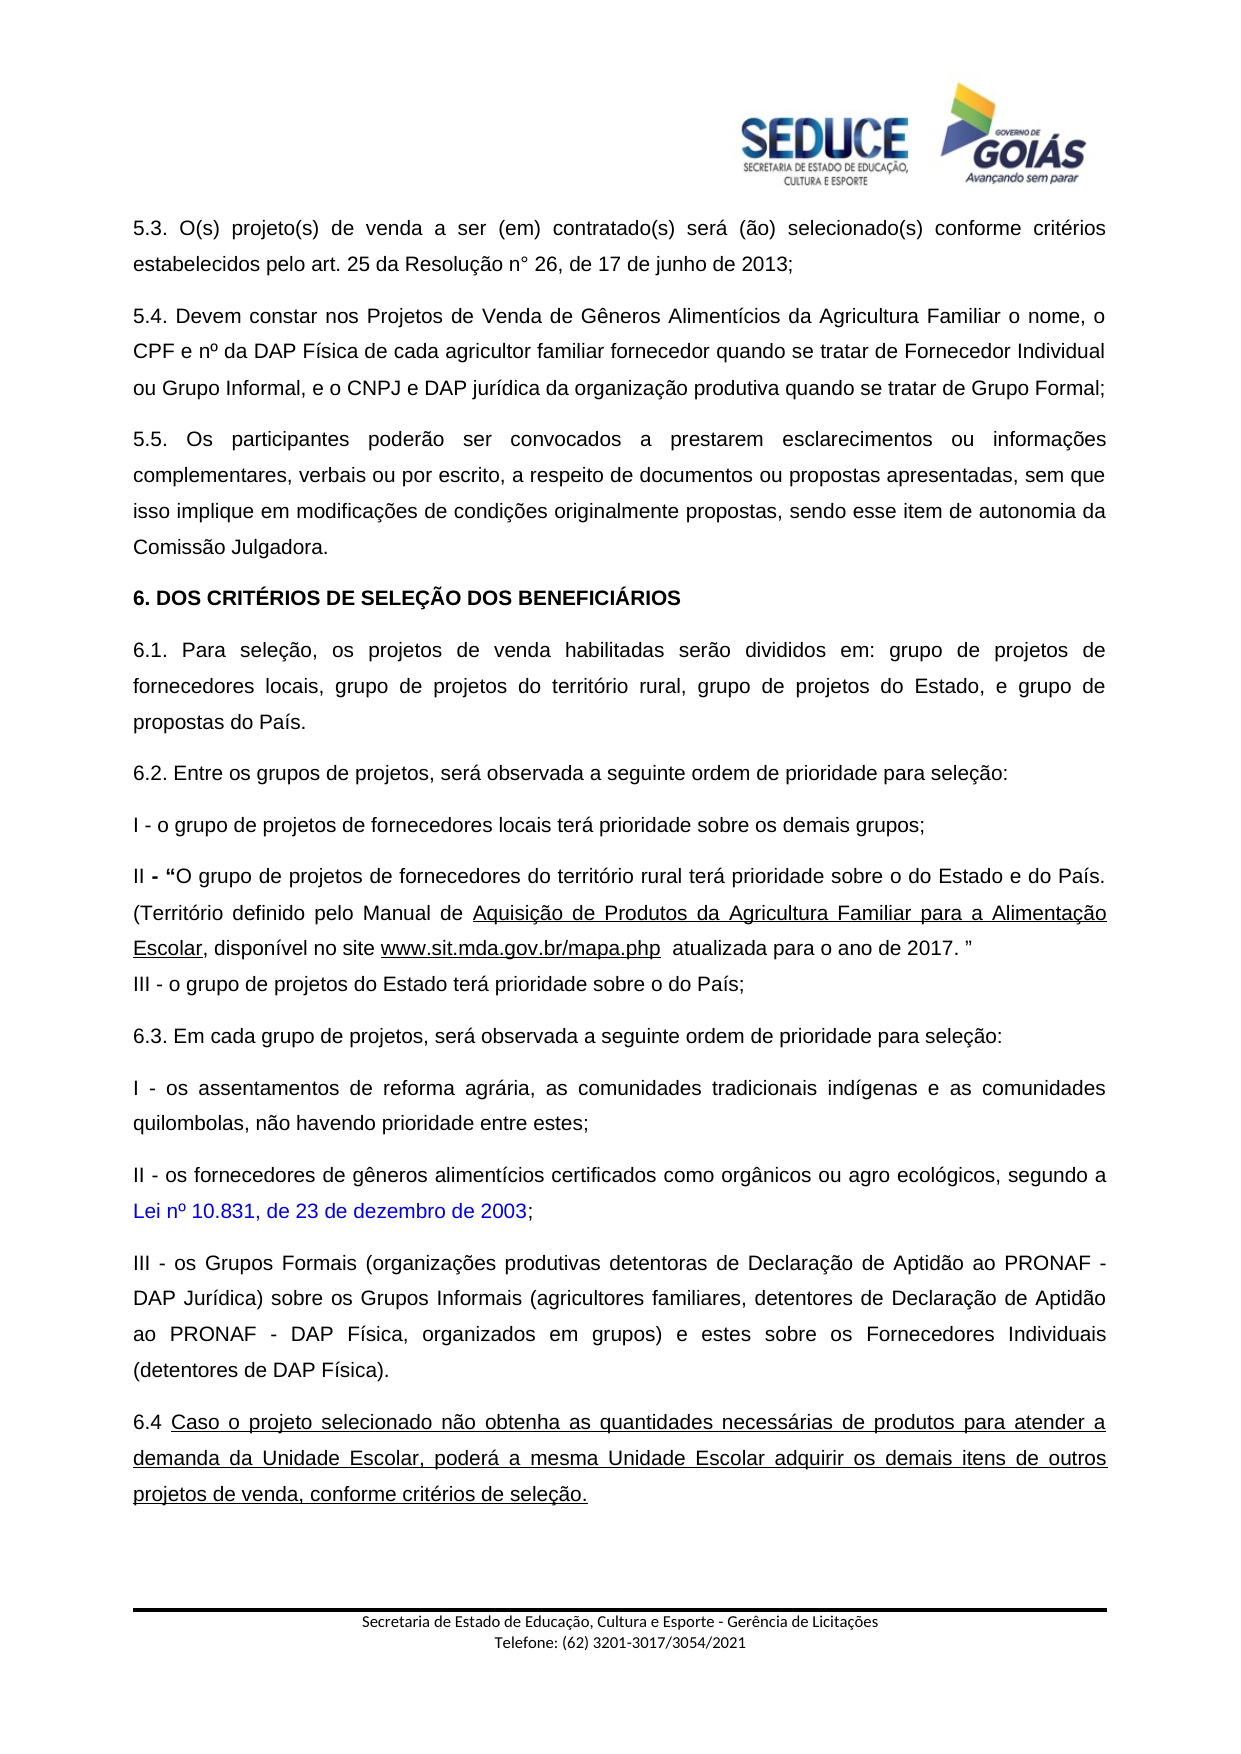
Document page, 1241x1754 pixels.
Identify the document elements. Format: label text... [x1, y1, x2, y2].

text 6.2. Entre os grupos de projetos, será observada a seguinte ordem de prioridade para seleção: [133, 761, 1107, 785]
text 6. DOS CRITÉRIOS DE SELEÇÃO DOS BENEFICIÁRIOS [133, 586, 1107, 610]
text II - os fornecedores de gêneros alimentícios certificados como orgânicos ou agro ecológicos, segundo a Lei nº 10.831, de 23 de dezembro de 2003; [133, 1163, 1107, 1223]
text I - os assentamentos de reforma agrária, as comunidades tradicionais indígenas e as comunidades quilombolas, não havendo prioridade entre estes; [133, 1075, 1107, 1135]
text 5.4. Devem constar nos Projetos de Venda de Gêneros Alimentícios da Agricultura Familiar o nome, o CPF e nº da DAP Física de cada agricultor familiar fornecedor quando se tratar de Fornecedor Individual ou Grupo Informal, e o CNPJ e DAP jurídica da organização produtiva quando se tratar de Grupo Formal; [133, 303, 1107, 399]
subtitle II - “O grupo de projetos de fornecedores do território rural terá prioridade sobre o do Estado e do País. (Território definido pelo Manual de Aquisição de Produtos da Agricultura Familiar para a Alimentação Escolar, disponível no site www.sit.mda.gov.br/mapa.php atualizada para o ano de 2017. ” [133, 864, 1107, 960]
text 5.5. Os participantes poderão ser convocados a prestarem esclarecimentos ou informações complementares, verbais ou por escrito, a respeito de documentos ou propostas apresentadas, sem que isso implique em modificações de condições originalmente propostas, sendo esse item de autonomia da Comissão Julgadora. [133, 427, 1107, 559]
text III - o grupo de projetos do Estado terá prioridade sobre o do País; [133, 972, 1107, 996]
text 6.4 Caso o projeto selecionado não obtenha as quantidades necessárias de produtos para atender a demanda da Unidade Escolar, poderá a mesma Unidade Escolar adquirir os demais itens de outros projetos de venda, conforme critérios de seleção. [133, 1410, 1107, 1467]
text I - o grupo de projetos de fornecedores locais terá prioridade sobre os demais grupos; [133, 813, 1107, 837]
text 6.3. Em cada grupo de projetos, será observada a seguinte ordem de prioridade para seleção: [133, 1024, 1107, 1048]
text 5.3. O(s) projeto(s) de venda a ser (em) contratado(s) será (ão) selecionado(s) conforme critérios estabelecidos pelo art. 25 da Resolução n° 26, de 17 de junho de 2013; [133, 216, 1107, 276]
picture [726, 73, 1108, 216]
text 6.1. Para seleção, os projetos de venda habilitadas serão divididos em: grupo de projetos de fornecedores locais, grupo de projetos do território rural, grupo de projetos do Estado, e grupo de propostas do País. [133, 638, 1107, 734]
text 6.4 Caso o projeto selecionado não obtenha as quantidades necessárias de produtos para atender a demanda da Unidade Escolar, poderá a mesma Unidade Escolar adquirir os demais itens de outros projetos de venda, conforme critérios de seleção. [133, 1468, 1107, 1506]
text III - os Grupos Formais (organizações produtivas detentoras de Declaração de Aptidão ao PRONAF - DAP Jurídica) sobre os Grupos Informais (agricultores familiares, detentores de Declaração de Aptidão ao PRONAF - DAP Física, organizados em grupos) e estes sobre os Fornecedores Individuais (detentores de DAP Física). [133, 1250, 1107, 1382]
